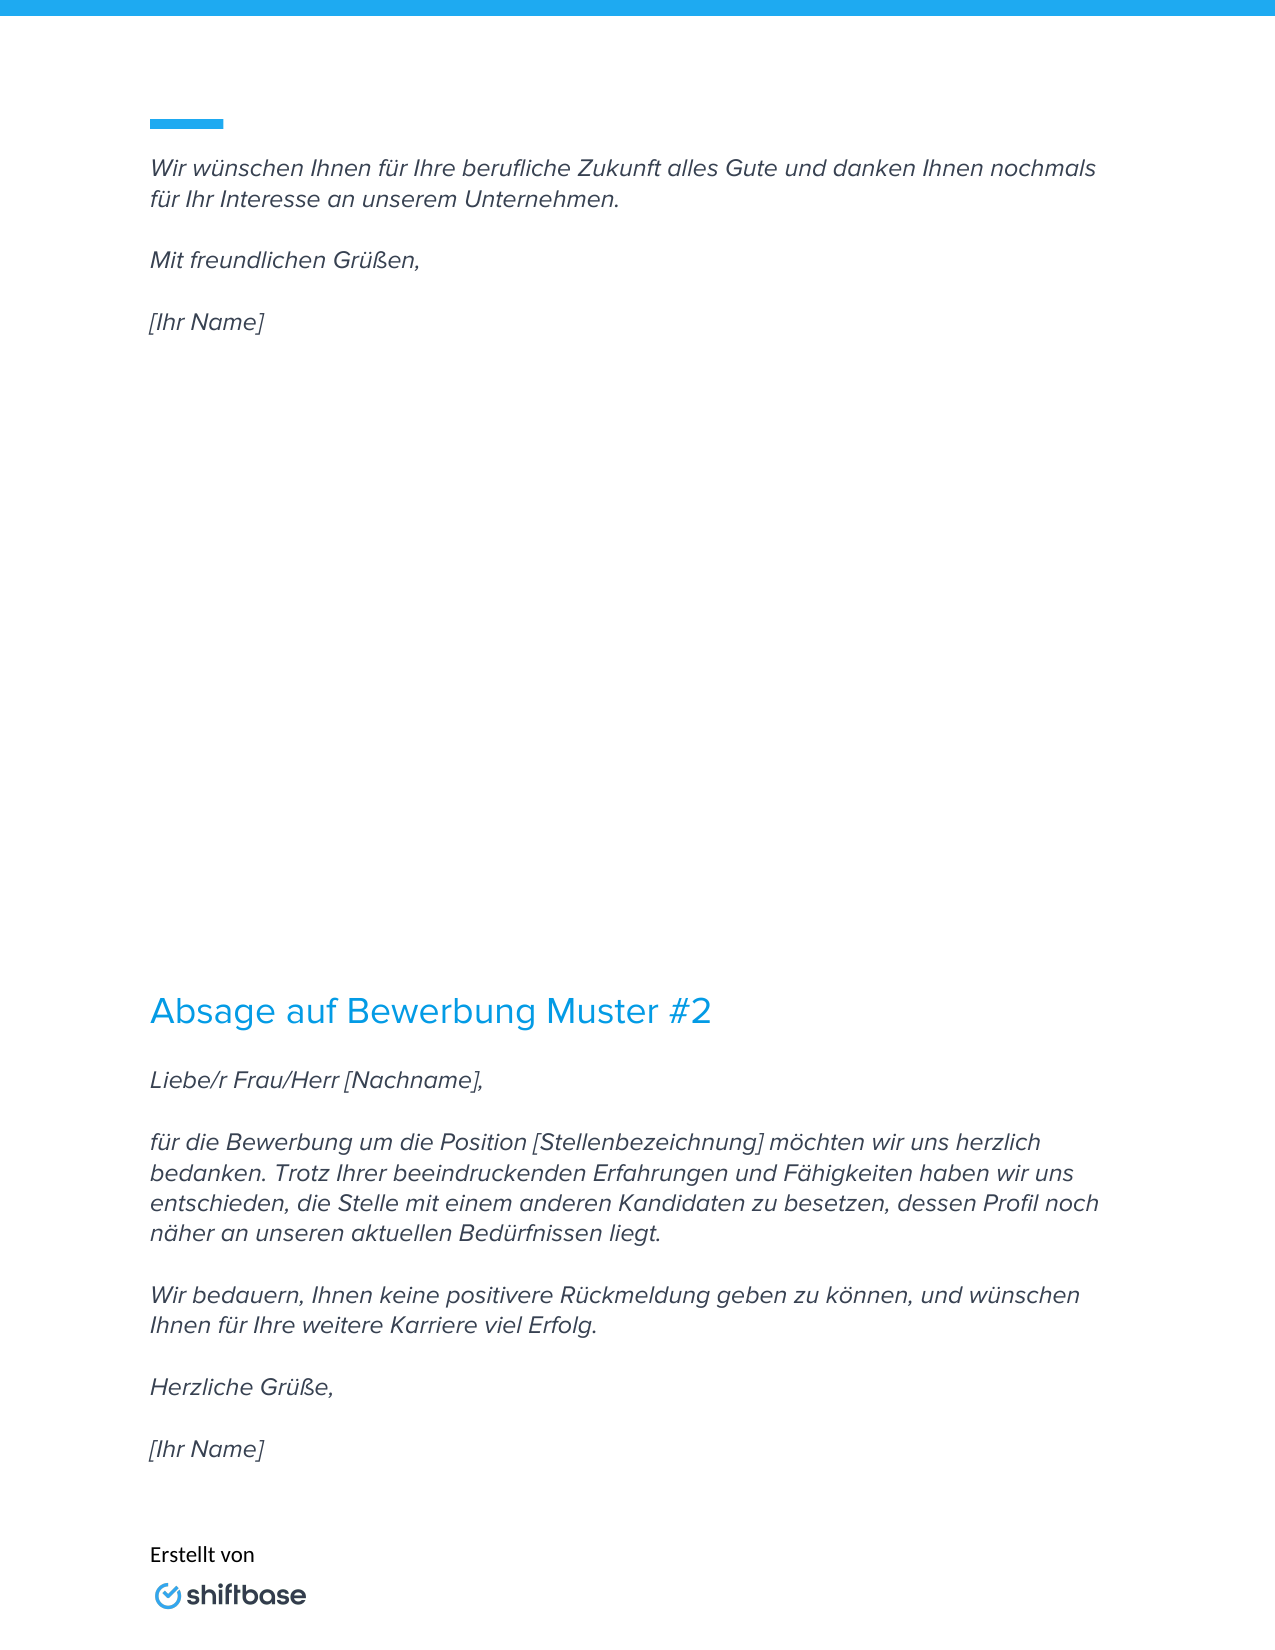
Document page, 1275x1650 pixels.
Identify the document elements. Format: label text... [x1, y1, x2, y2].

text Herzliche Grüße, [150, 1373, 1125, 1403]
text für die Bewerbung um die Position [Stellenbezeichnung] möchten wir uns herzlich bedanken. Trotz Ihrer beeindruckenden Erfahrungen und Fähigkeiten haben wir uns entschieden, die Stelle mit einem anderen Kandidaten zu besetzen, dessen Profil noch näher an unseren aktuellen Bedürfnissen liegt. [150, 1128, 1125, 1249]
subtitle Absage auf Bewerbung Muster #2 [150, 989, 1125, 1035]
text Mit freundlichen Grüßen, [150, 246, 1125, 276]
text [Ihr Name] [150, 1434, 1125, 1465]
text Liebe/r Frau/Herr [Nachname], [150, 1066, 1125, 1096]
picture [150, 1569, 310, 1623]
picture [0, 0, 1275, 16]
text Wir wünschen Ihnen für Ihre berufliche Zukunft alles Gute und danken Ihnen nochmals für Ihr Interesse an unserem Unternehmen. [150, 154, 1125, 214]
picture [150, 119, 224, 129]
text [Ihr Name] [150, 307, 1125, 366]
text Wir bedauern, Ihnen keine positivere Rückmeldung geben zu können, und wünschen Ihnen für Ihre weitere Karriere viel Erfolg. [150, 1281, 1125, 1341]
